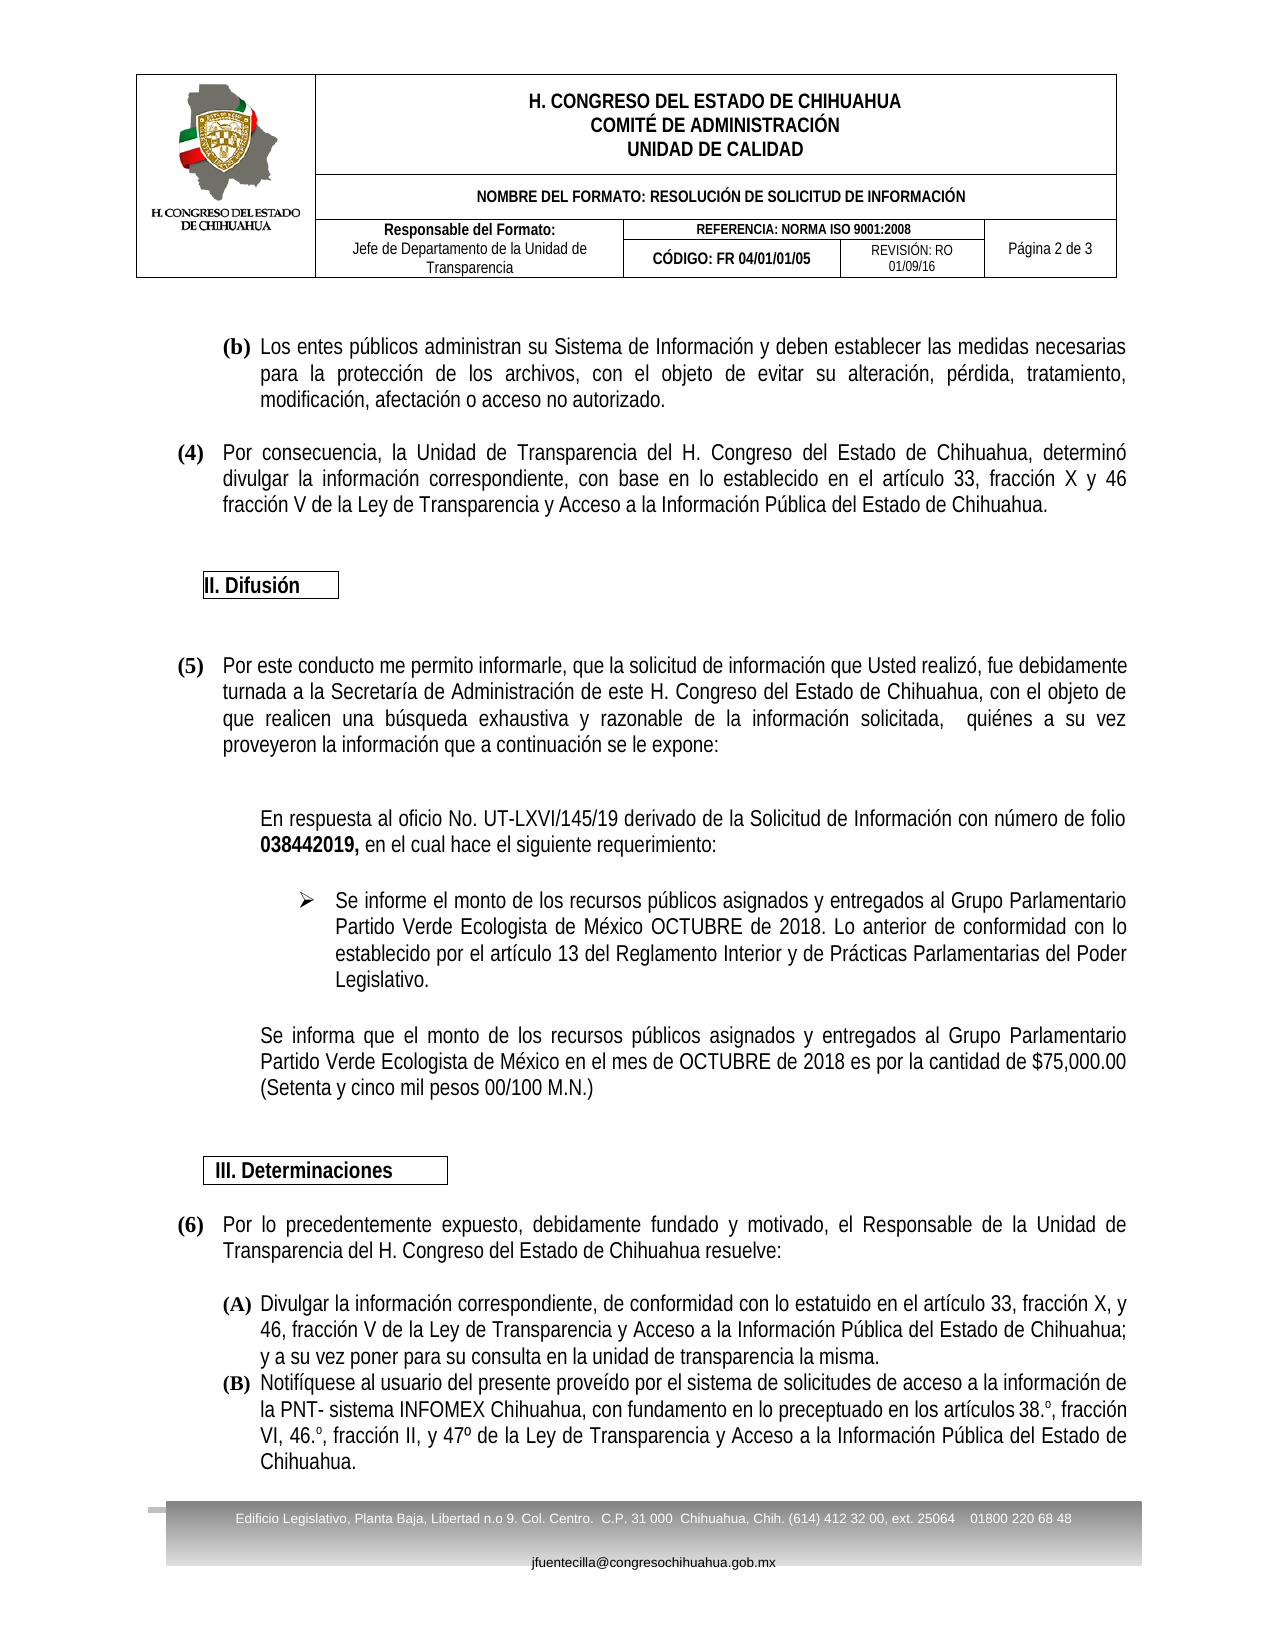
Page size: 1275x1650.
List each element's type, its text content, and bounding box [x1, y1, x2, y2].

text Se informa que el monto de los recursos públicos asignados y entregados al Grupo Parlamentario Partido Verde Ecologista de México en el mes de OCTUBRE de 2018 es por la cantidad de $75,000.00 (Setenta y cinco mil pesos 00/100 M.N.) [260, 1022, 1127, 1101]
list Notifíquese al usuario del presente proveído por el sistema de solicitudes de acceso a la información de la PNT- sistema INFOMEX Chihuahua, con fundamento en lo preceptuado en los artículos 38.o, fracción VI, 46.o, fracción II, y 47º de la Ley de Transparencia y Acceso a la Información Pública del Estado de Chihuahua. [223, 1369, 1127, 1474]
list Se informe el monto de los recursos públicos asignados y entregados al Grupo Parlamentario Partido Verde Ecologista de México OCTUBRE de 2018. Lo anterior de conformidad con lo establecido por el artículo 13 del Reglamento Interior y de Prácticas Parlamentarias del Poder Legislativo. [298, 887, 1127, 992]
list Divulgar la información correspondiente, de conformidad con lo estatuido en el artículo 33, fracción X, y 46, fracción V de la Ley de Transparencia y Acceso a la Información Pública del Estado de Chihuahua; y a su vez poner para su consulta en la unidad de transparencia la misma. [223, 1290, 1127, 1369]
list Por este conducto me permito informarle, que la solicitud de información que Usted realizó, fue debidamente turnada a la Secretaría de Administración de este H. Congreso del Estado de Chihuahua, con el objeto de que realicen una búsqueda exhaustiva y razonable de la información solicitada, quiénes a su vez proveyeron la información que a continuación se le expone: [204, 652, 1127, 757]
table_header II. Difusión [204, 572, 338, 598]
list Por consecuencia, la Unidad de Transparencia del H. Congreso del Estado de Chihuahua, determinó divulgar la información correspondiente, con base en lo establecido en el artículo 33, fracción X y 46 fracción V de la Ley de Transparencia y Acceso a la Información Pública del Estado de Chihuahua. [204, 439, 1127, 518]
list Los entes públicos administran su Sistema de Información y deben establecer las medidas necesarias para la protección de los archivos, con el objeto de evitar su alteración, pérdida, tratamiento, modificación, afectación o acceso no autorizado. [223, 333, 1127, 412]
text En respuesta al oficio No. UT-LXVI/145/19 derivado de la Solicitud de Información con número de folio 038442019, en el cual hace el siguiente requerimiento: [260, 805, 1127, 858]
table_header III. Determinaciones [204, 1157, 447, 1183]
list Por lo precedentemente expuesto, debidamente fundado y motivado, el Responsable de la Unidad de Transparencia del H. Congreso del Estado de Chihuahua resuelve: [204, 1211, 1127, 1264]
picture [142, 75, 310, 242]
